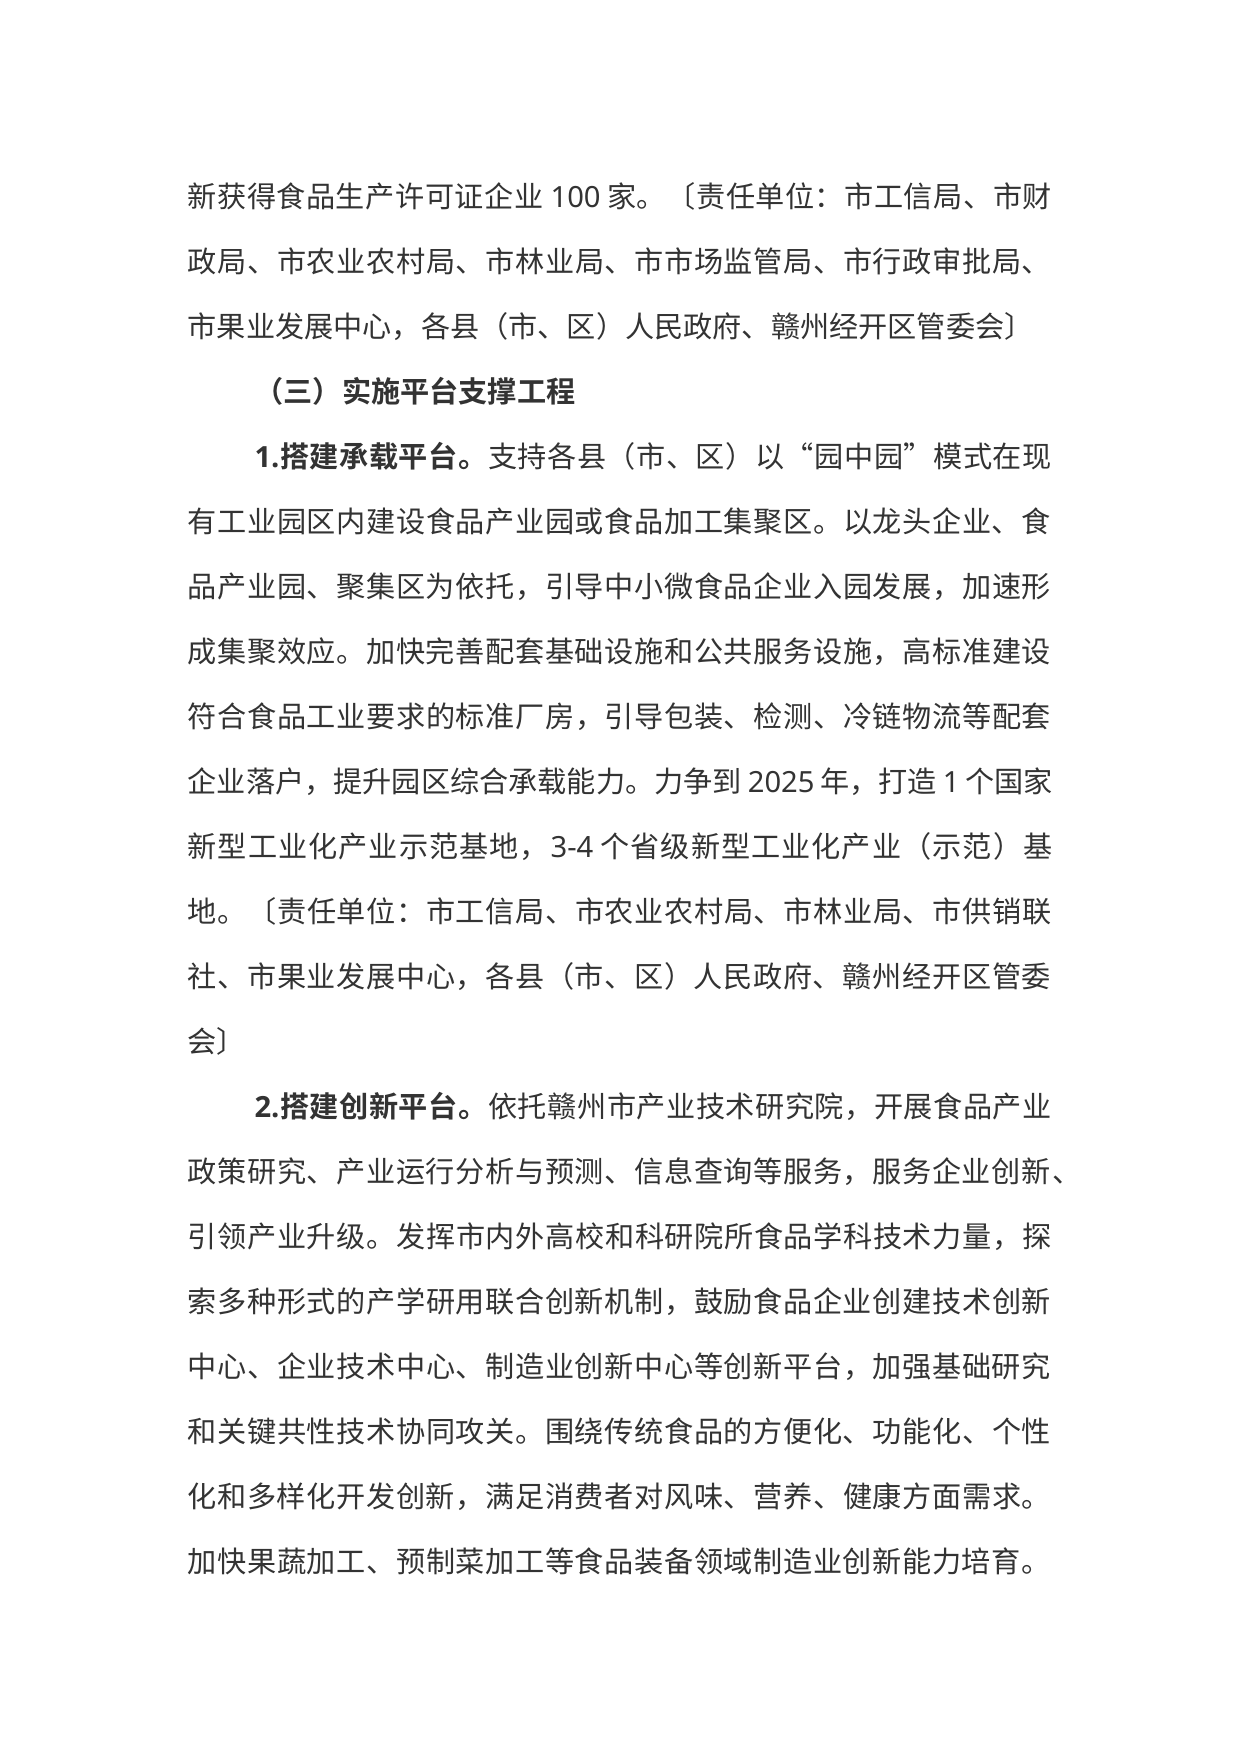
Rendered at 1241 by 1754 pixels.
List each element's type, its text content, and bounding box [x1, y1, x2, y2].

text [187, 162, 1053, 357]
text （三）实施平台支撑工程 [187, 357, 1053, 422]
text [187, 1072, 1053, 1592]
text 1.搭建承载平台。支持各县（市、区）以“园中园”模式在现有工业园区内建设食品产业园或食品加工集聚区。以龙头企业、食品产业园、聚集区为依托，引导中小微食品企业入园发展，加速形成集聚效应。加快完善配套基础设施和公共服务设施，高标准建设符合食品工业要求的标准厂房，引导包装、检测、冷链物流等配套企业落户，提升园区综合承载能力。力争到2025年，打造1个国家新型工业化产业示范基地，3-4个省级新型工业化产业（示范）基地。〔责任单位：市工信局、市农业农村局、市林业局、市供销联社、市果业发展中心，各县（市、区）人民政府、赣州经开区管委会〕 [187, 422, 1053, 1072]
